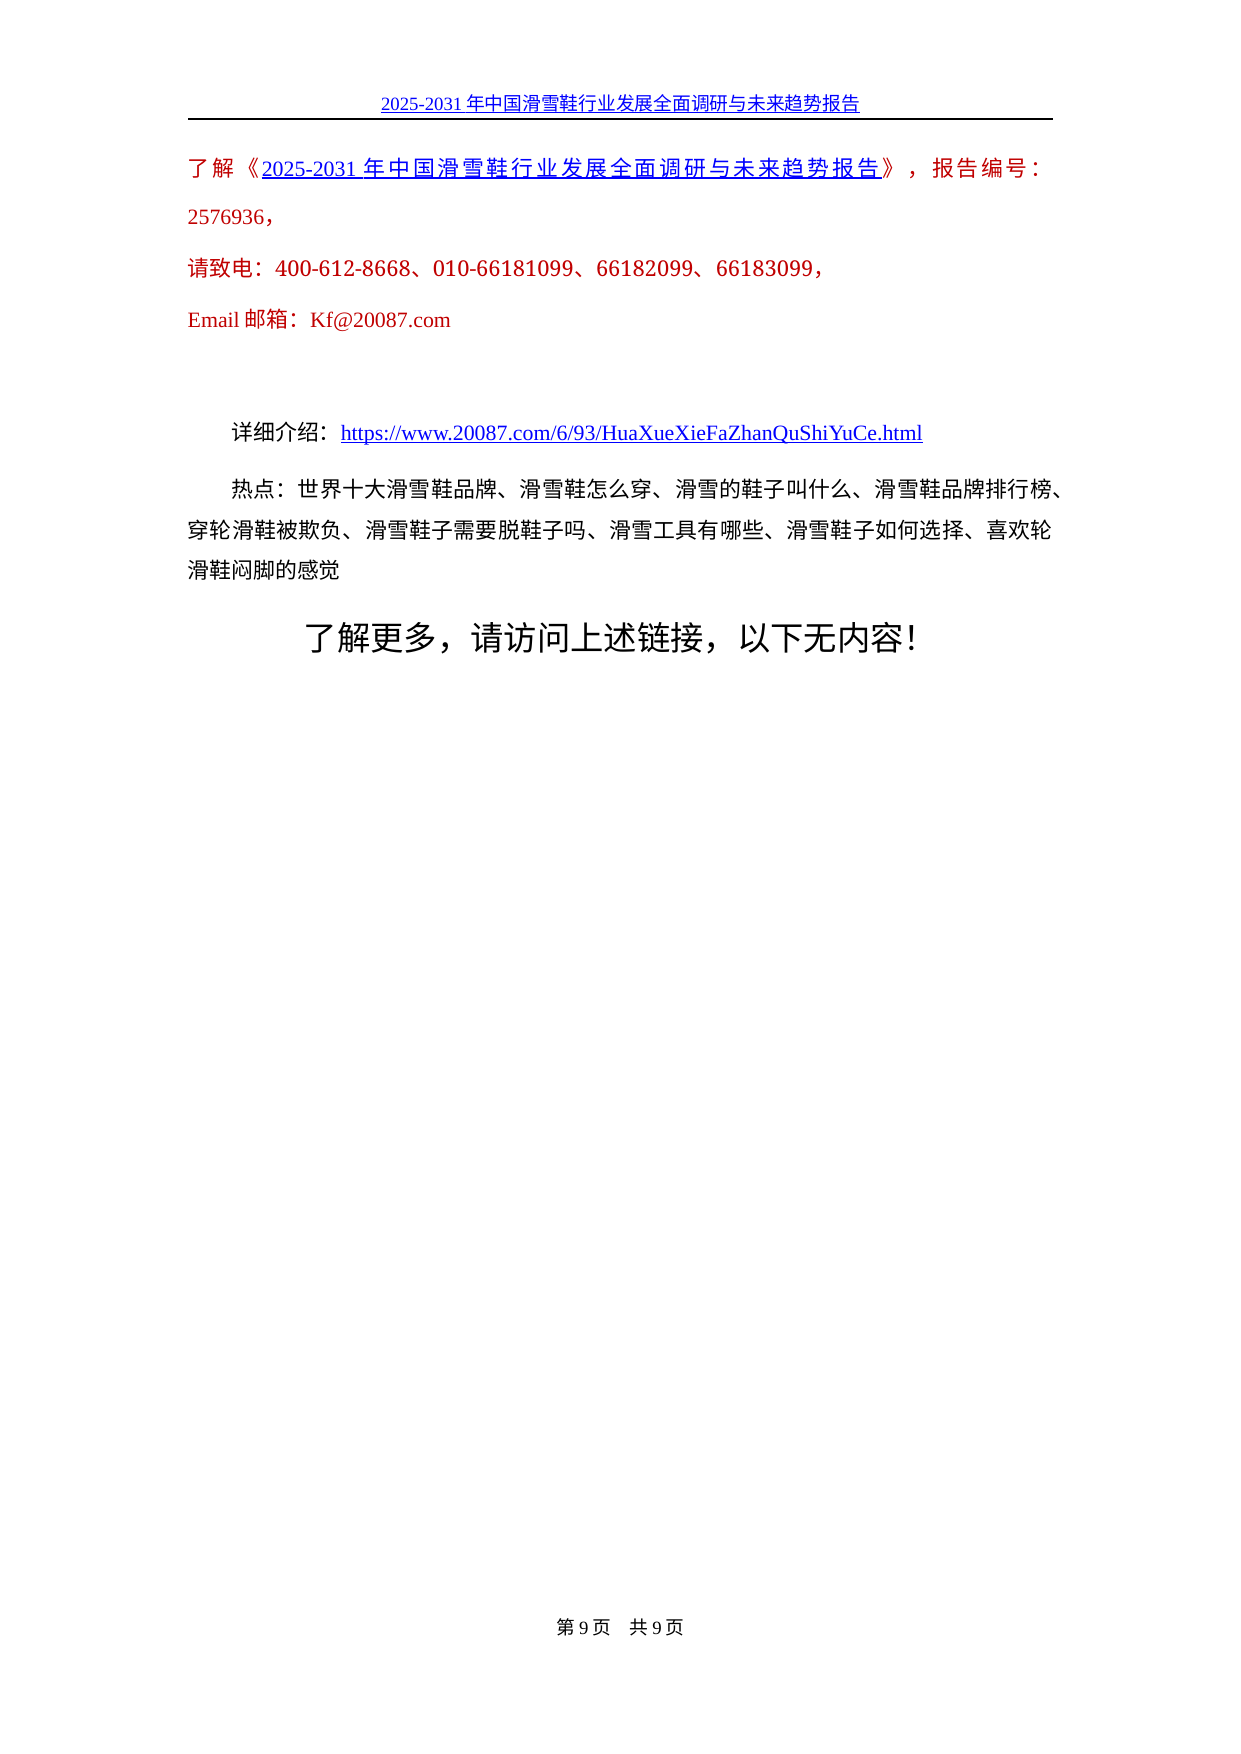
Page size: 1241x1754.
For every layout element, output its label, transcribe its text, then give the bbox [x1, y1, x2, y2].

text 了解《2025-2031年中国滑雪鞋行业发展全面调研与未来趋势报告》，报告编号：2576936， [187, 150, 1053, 231]
title 了解更多，请访问上述链接，以下无内容！ [187, 603, 1053, 668]
text Email邮箱：Kf@20087.com [187, 302, 1053, 334]
text 请致电：400-612-8668、010-66181099、66182099、66183099， [187, 251, 1053, 283]
text 详细介绍：https://www.20087.com/6/93/HuaXueXieFaZhanQuShiYuCe.html [187, 415, 1053, 447]
text 热点：世界十大滑雪鞋品牌、滑雪鞋怎么穿、滑雪的鞋子叫什么、滑雪鞋品牌排行榜、穿轮滑鞋被欺负、滑雪鞋子需要脱鞋子吗、滑雪工具有哪些、滑雪鞋子如何选择、喜欢轮滑鞋闷脚的感觉 [187, 472, 1053, 585]
